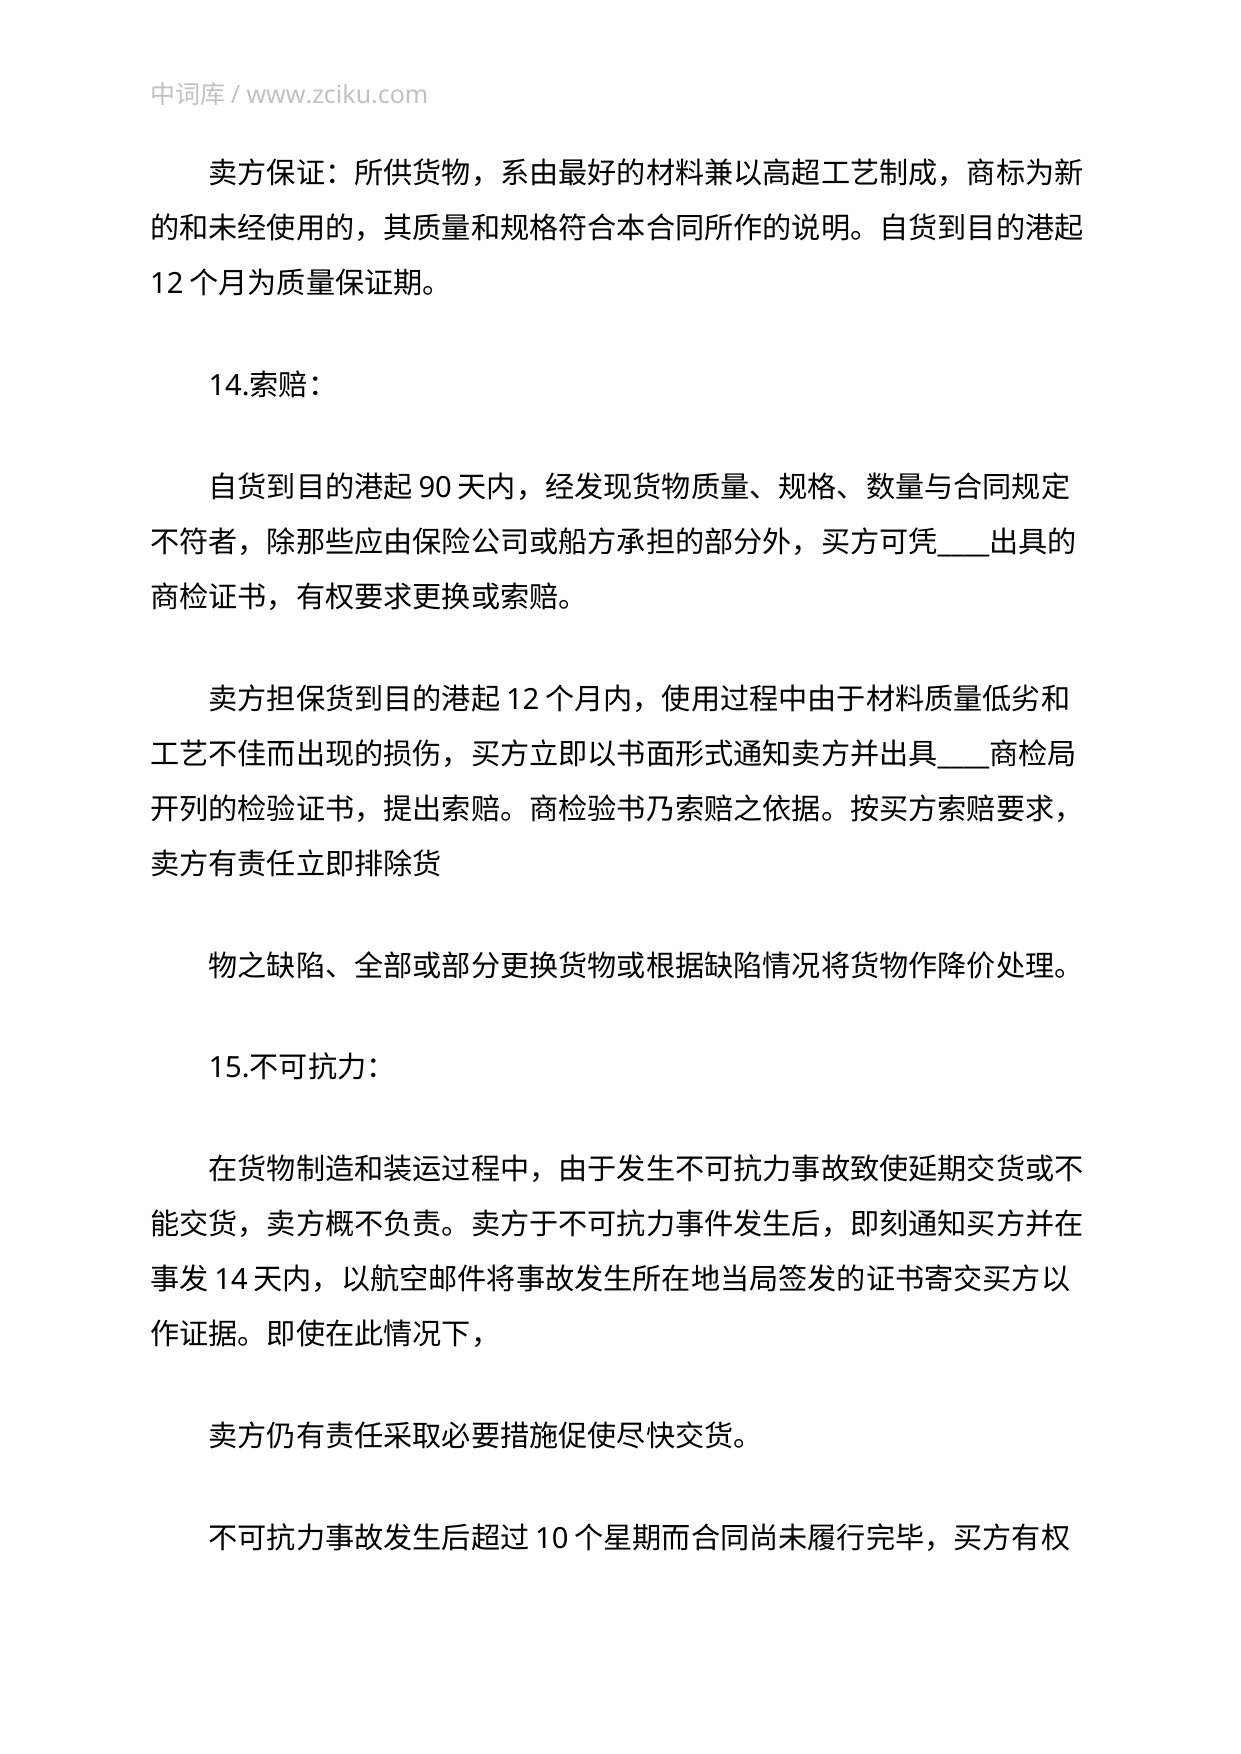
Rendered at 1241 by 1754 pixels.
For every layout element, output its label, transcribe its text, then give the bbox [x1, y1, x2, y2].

text 卖方仍有责任采取必要措施促使尽快交货。 [150, 1412, 1090, 1455]
text 卖方保证：所供货物，系由最好的材料兼以高超工艺制成，商标为新的和未经使用的，其质量和规格符合本合同所作的说明。自货到目的港起12个月为质量保证期。 [150, 150, 1090, 302]
text 在货物制造和装运过程中，由于发生不可抗力事故致使延期交货或不能交货，卖方概不负责。卖方于不可抗力事件发生后，即刻通知买方并在事发14天内，以航空邮件将事故发生所在地当局签发的证书寄交买方以作证据。即使在此情况下， [150, 1146, 1090, 1353]
text 14.索赔： [150, 362, 1090, 404]
text 自货到目的港起90天内，经发现货物质量、规格、数量与合同规定不符者，除那些应由保险公司或船方承担的部分外，买方可凭____出具的商检证书，有权要求更换或索赔。 [150, 464, 1090, 616]
text 物之缺陷、全部或部分更换货物或根据缺陷情况将货物作降价处理。 [150, 942, 1090, 984]
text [150, 1514, 1090, 1557]
text 15.不可抗力： [150, 1044, 1090, 1086]
text 卖方担保货到目的港起12个月内，使用过程中由于材料质量低劣和工艺不佳而出现的损伤，买方立即以书面形式通知卖方并出具____商检局开列的检验证书，提出索赔。商检验书乃索赔之依据。按买方索赔要求，卖方有责任立即排除货 [150, 676, 1090, 883]
